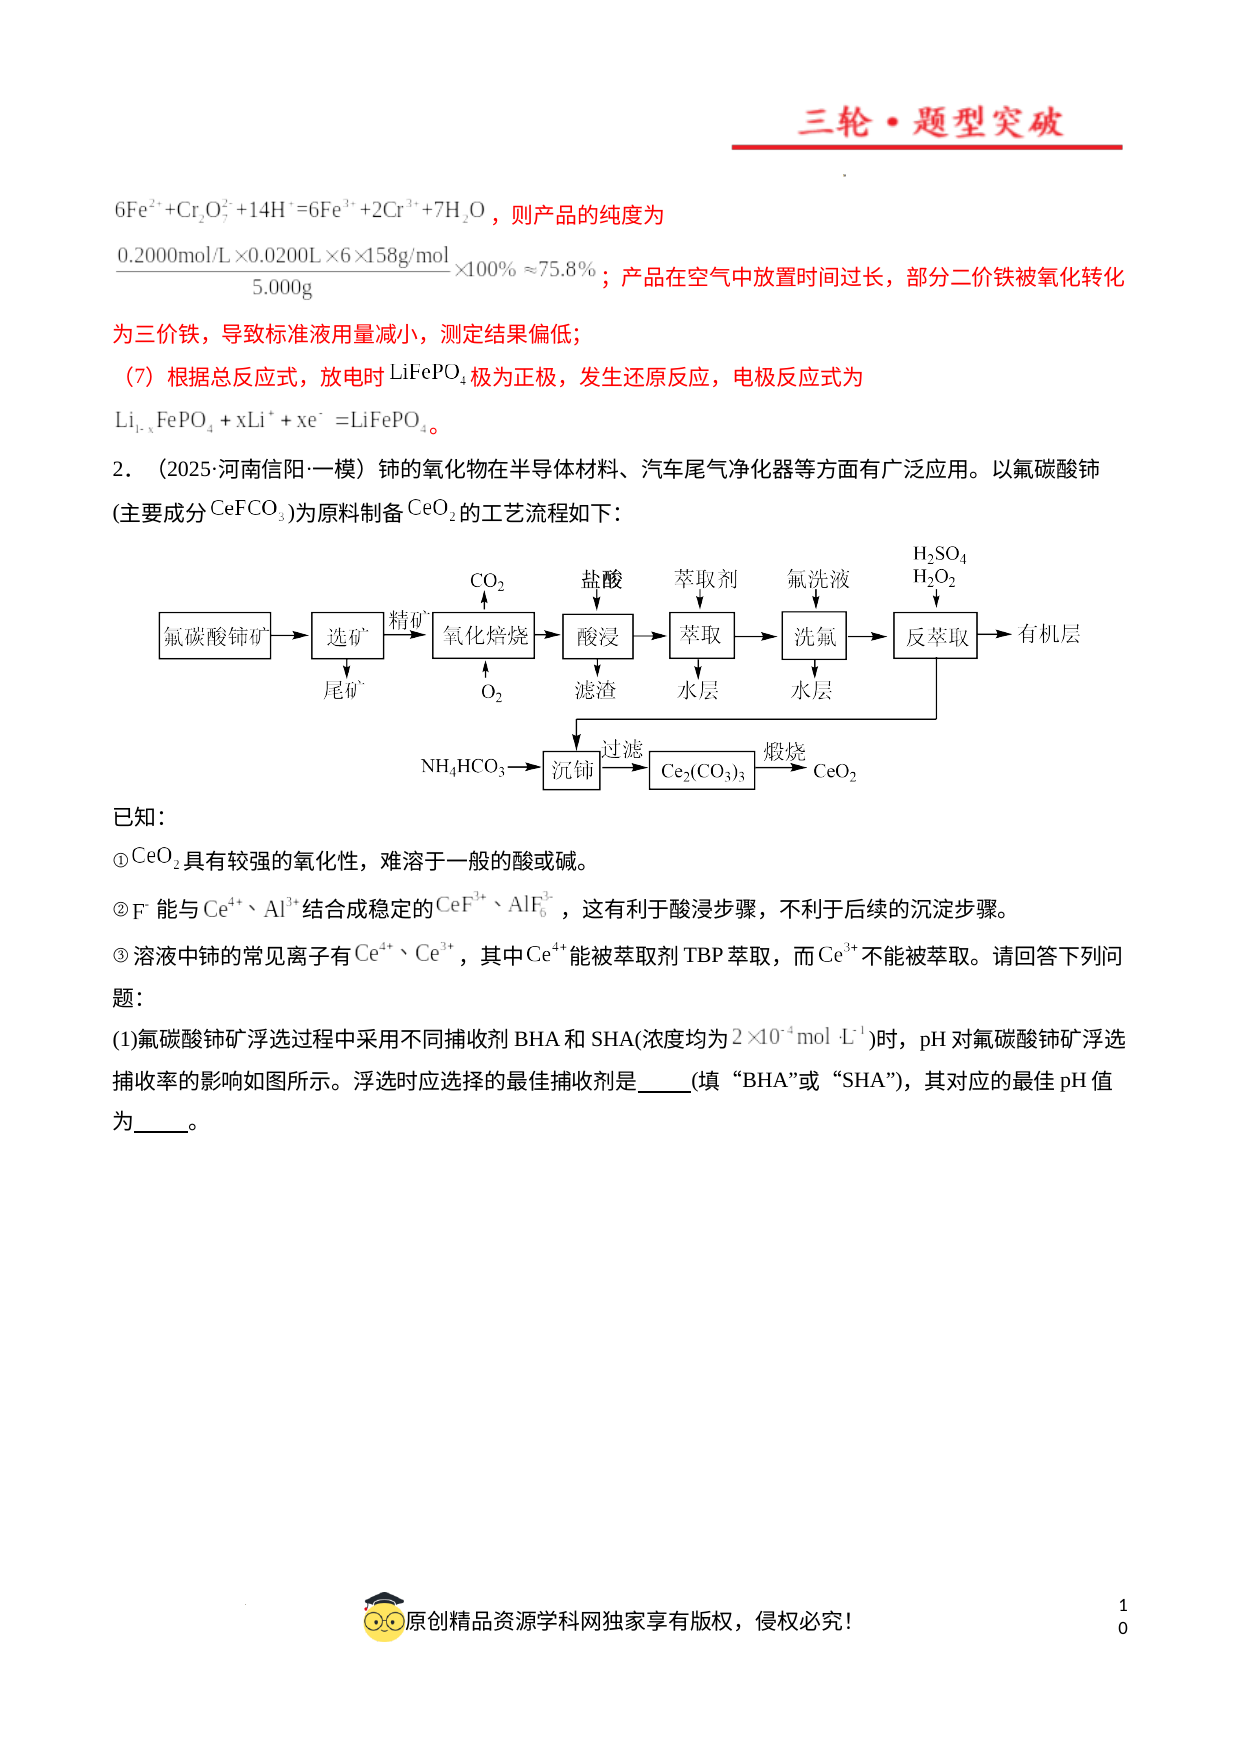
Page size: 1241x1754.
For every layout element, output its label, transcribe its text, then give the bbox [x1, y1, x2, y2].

text （6）具有强氧化性会把亚铁离子氧化为铁离子，根据电子守恒、质量守恒配平可得：，则产品的纯度为；产品在空气中放置时间过长，部分二价铁被氧化转化为三价铁，导致标准液用量减小，测定结果偏低； [112, 194, 1128, 348]
text (1)氟碳酸铈矿浮选过程中采用不同捕收剂BHA和SHA(浓度均为)时，pH对氟碳酸铈矿浮选捕收率的影响如图所示。浮选时应选择的最佳捕收剂是 (填“BHA”或“SHA”)，其对应的最佳pH值为 。 [112, 1020, 1128, 1135]
picture [155, 540, 1085, 794]
text ①具有较强的氧化性，难溶于一般的酸或碱。 [112, 840, 1128, 880]
picture [363, 1592, 406, 1642]
text ②能与结合成稳定的，这有利于酸浸步骤，不利于后续的沉淀步骤。 [112, 888, 1128, 928]
text ③溶液中铈的常见离子有，其中能被萃取剂TBP萃取，而不能被萃取。请回答下列问题： [112, 936, 1128, 1012]
text 已知： [112, 800, 1128, 832]
picture [726, 88, 1129, 158]
text （7）根据总反应式，放电时极为正极，发生还原反应，电极反应式为。 [112, 356, 1128, 444]
text 2．（2025·河南信阳·一模）铈的氧化物在半导体材料、汽车尾气净化器等方面有广泛应用。以氟碳酸铈(主要成分)为原料制备的工艺流程如下： [112, 452, 1128, 532]
